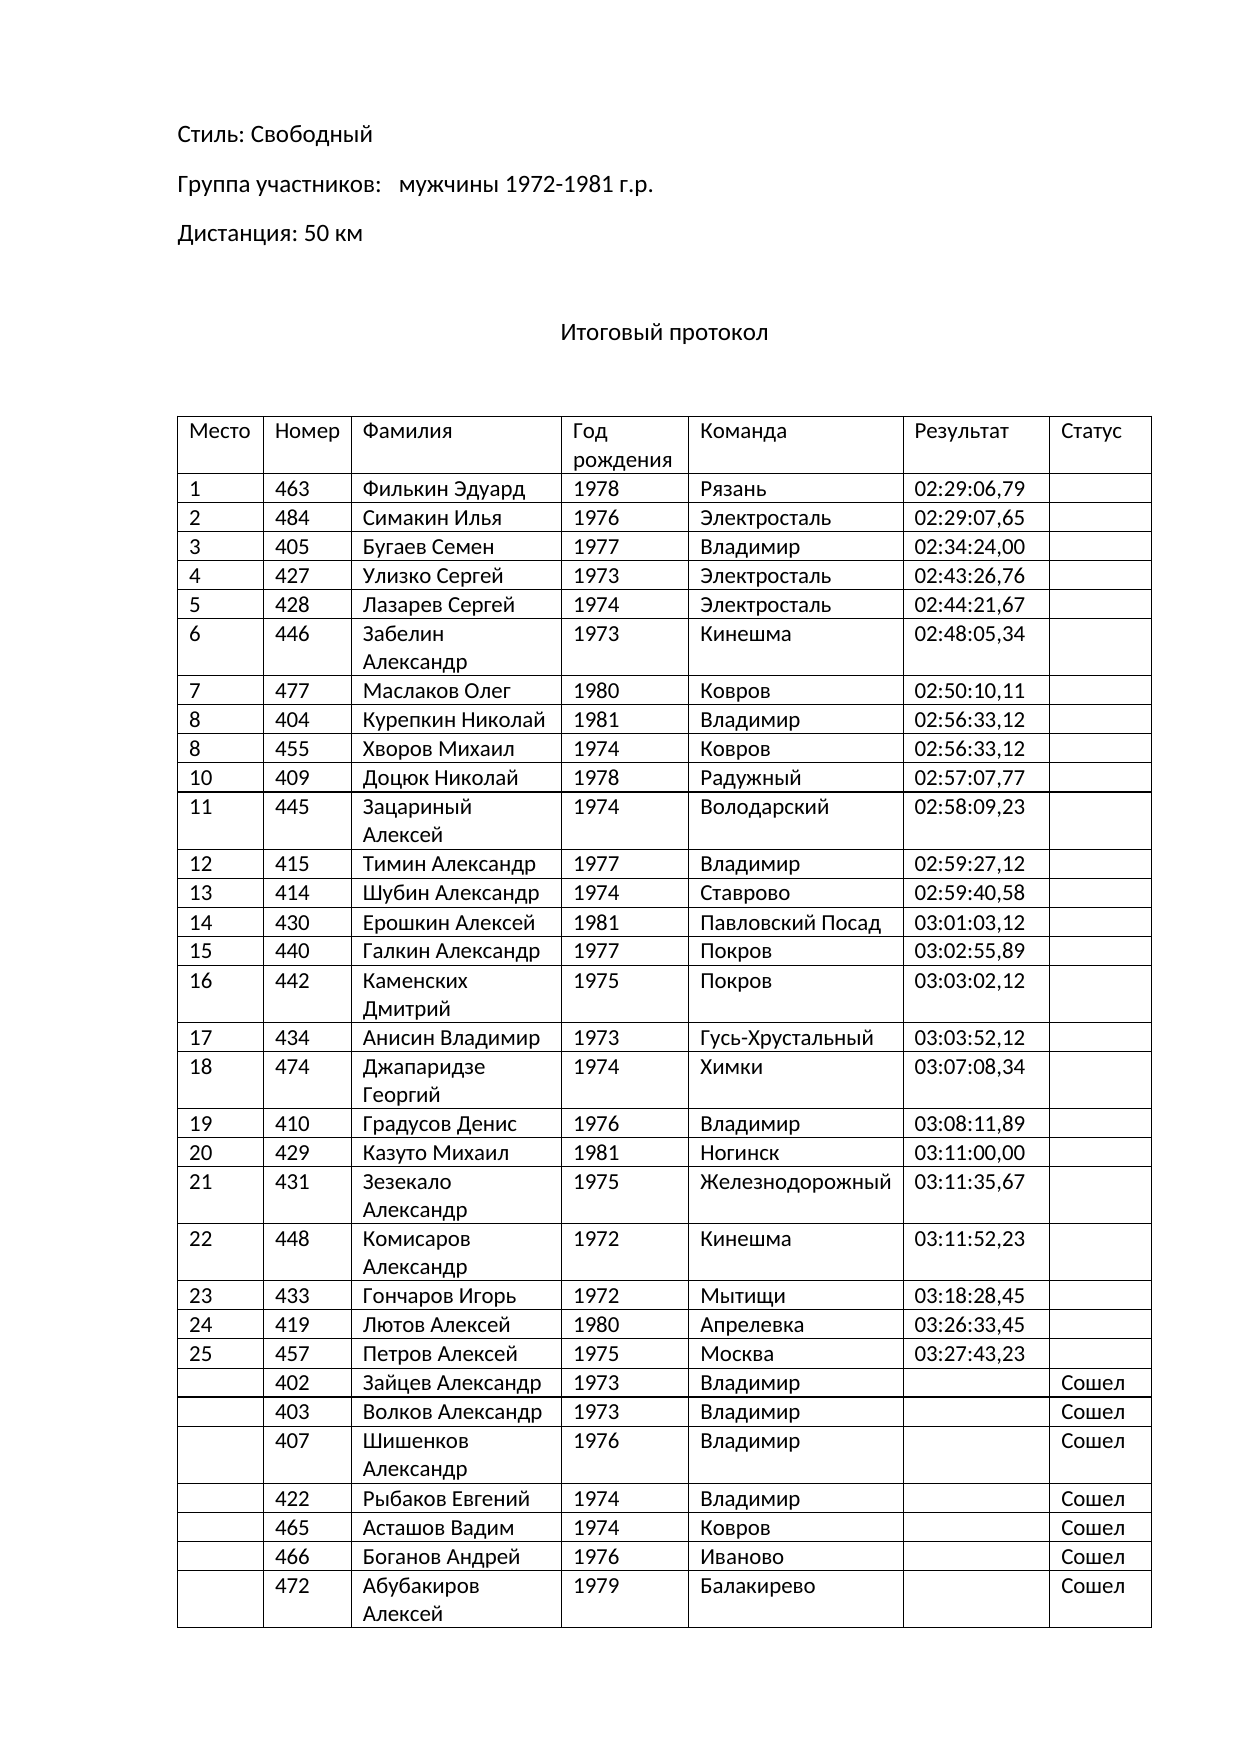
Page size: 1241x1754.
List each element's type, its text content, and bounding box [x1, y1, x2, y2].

table_cell [1050, 590, 1151, 618]
table_cell 1973 [562, 1023, 688, 1051]
table_cell Ногинск [689, 1138, 903, 1166]
table_cell Бугаев Семен [352, 532, 561, 560]
table_cell [1050, 619, 1151, 675]
table_cell 446 [264, 619, 351, 675]
table_cell Казуто Михаил [352, 1138, 561, 1166]
table_cell Иваново [689, 1542, 903, 1570]
table_cell 02:29:07,65 [904, 503, 1049, 531]
table_cell Химки [689, 1052, 903, 1108]
table_cell Москва [689, 1339, 903, 1367]
table_cell Сошел [1050, 1542, 1151, 1570]
table_header Номер [264, 417, 351, 473]
table_cell 2 [178, 503, 263, 531]
table_cell 1975 [562, 966, 688, 1022]
table_cell Электросталь [689, 503, 903, 531]
table_cell 1975 [562, 1339, 688, 1367]
table_cell [1050, 705, 1151, 733]
table_cell Владимир [689, 1427, 903, 1483]
table_header Место [178, 417, 263, 473]
table_cell 409 [264, 763, 351, 791]
table_cell 1974 [562, 734, 688, 762]
table_cell 13 [178, 879, 263, 907]
table_cell 5 [178, 590, 263, 618]
table_cell [1050, 1339, 1151, 1367]
table_cell 18 [178, 1052, 263, 1108]
table_cell 03:03:02,12 [904, 966, 1049, 1022]
table_cell Ковров [689, 734, 903, 762]
table_header Результат [904, 417, 1049, 473]
table_cell Владимир [689, 1484, 903, 1512]
table_cell Сошел [1050, 1513, 1151, 1541]
table_cell [904, 1513, 1049, 1541]
table_cell [1050, 503, 1151, 531]
table_cell Анисин Владимир [352, 1023, 561, 1051]
table_cell [1050, 1023, 1151, 1051]
table_cell Абубакиров Алексей [352, 1571, 561, 1627]
table_cell 465 [264, 1513, 351, 1541]
table_cell 414 [264, 879, 351, 907]
table_cell 7 [178, 676, 263, 704]
table_cell 02:58:09,23 [904, 793, 1049, 848]
table_cell [1050, 676, 1151, 704]
table_cell 455 [264, 734, 351, 762]
table_cell 03:27:43,23 [904, 1339, 1049, 1367]
table_cell 404 [264, 705, 351, 733]
table_cell Сошел [1050, 1484, 1151, 1512]
table_cell 431 [264, 1167, 351, 1223]
table_cell Мытищи [689, 1281, 903, 1309]
table_cell Комисаров Александр [352, 1224, 561, 1280]
table_cell 02:56:33,12 [904, 734, 1049, 762]
table_cell 10 [178, 763, 263, 791]
table_cell [178, 1513, 263, 1541]
table_cell 02:29:06,79 [904, 474, 1049, 502]
table_cell 17 [178, 1023, 263, 1051]
table_cell 477 [264, 676, 351, 704]
table_cell 445 [264, 793, 351, 848]
table_cell 1978 [562, 474, 688, 502]
table_cell 1979 [562, 1571, 688, 1627]
table_cell [1050, 850, 1151, 877]
table_cell 22 [178, 1224, 263, 1280]
table_cell Кинешма [689, 619, 903, 675]
table_cell Боганов Андрей [352, 1542, 561, 1570]
table_cell 1978 [562, 763, 688, 791]
table_cell 457 [264, 1339, 351, 1367]
table_cell 402 [264, 1369, 351, 1396]
table_cell Сошел [1050, 1398, 1151, 1426]
table_cell [1050, 532, 1151, 560]
table_cell 1976 [562, 1109, 688, 1137]
table_cell 442 [264, 966, 351, 1022]
table_cell Тимин Александр [352, 850, 561, 877]
table_cell 433 [264, 1281, 351, 1309]
table_cell [904, 1542, 1049, 1570]
table_cell 1981 [562, 908, 688, 936]
table_cell 463 [264, 474, 351, 502]
table_cell [1050, 879, 1151, 907]
table_cell 02:57:07,77 [904, 763, 1049, 791]
table_cell 03:07:08,34 [904, 1052, 1049, 1108]
table_cell Курепкин Николай [352, 705, 561, 733]
table_cell 1974 [562, 793, 688, 848]
table_cell 8 [178, 705, 263, 733]
table_cell 03:11:35,67 [904, 1167, 1049, 1223]
table_cell 1980 [562, 1310, 688, 1338]
table_cell 02:59:27,12 [904, 850, 1049, 877]
table_cell Покров [689, 966, 903, 1022]
table_cell 1973 [562, 1369, 688, 1396]
table_cell 407 [264, 1427, 351, 1483]
table_cell [1050, 1138, 1151, 1166]
table_cell 02:48:05,34 [904, 619, 1049, 675]
table_cell Гусь-Хрустальный [689, 1023, 903, 1051]
table_cell 03:18:28,45 [904, 1281, 1049, 1309]
table_cell Апрелевка [689, 1310, 903, 1338]
table_cell Балакирево [689, 1571, 903, 1627]
table_cell 03:03:52,12 [904, 1023, 1049, 1051]
table_cell 03:01:03,12 [904, 908, 1049, 936]
table_cell 16 [178, 966, 263, 1022]
table_cell 1981 [562, 1138, 688, 1166]
table_cell 440 [264, 937, 351, 965]
table_cell Володарский [689, 793, 903, 848]
text Стиль: Свободный [177, 118, 1152, 149]
table_cell 1977 [562, 850, 688, 877]
table_cell 02:34:24,00 [904, 532, 1049, 560]
table_cell Владимир [689, 1369, 903, 1396]
table_cell Градусов Денис [352, 1109, 561, 1137]
table_cell 03:11:00,00 [904, 1138, 1049, 1166]
table_cell 1972 [562, 1224, 688, 1280]
table_cell 02:56:33,12 [904, 705, 1049, 733]
text Группа участников: мужчины 1972-1981 г.р. [177, 168, 1152, 198]
text Дистанция: 50 км [177, 217, 1152, 248]
table_cell Кинешма [689, 1224, 903, 1280]
table_cell 1973 [562, 1398, 688, 1426]
table_cell 419 [264, 1310, 351, 1338]
table_cell Шишенков Александр [352, 1427, 561, 1483]
table_cell 472 [264, 1571, 351, 1627]
table_cell Зайцев Александр [352, 1369, 561, 1396]
table_cell Филькин Эдуард [352, 474, 561, 502]
table_cell [1050, 966, 1151, 1022]
table_cell 6 [178, 619, 263, 675]
table_cell 03:02:55,89 [904, 937, 1049, 965]
table_cell 405 [264, 532, 351, 560]
table_cell Джапаридзе Георгий [352, 1052, 561, 1108]
table_cell 448 [264, 1224, 351, 1280]
table_cell 415 [264, 850, 351, 877]
table_cell 422 [264, 1484, 351, 1512]
table_cell [1050, 793, 1151, 848]
table_cell Симакин Илья [352, 503, 561, 531]
table_cell [1050, 908, 1151, 936]
table_cell 25 [178, 1339, 263, 1367]
table_cell [1050, 734, 1151, 762]
table_cell 1974 [562, 1484, 688, 1512]
text Итоговый протокол [177, 316, 1152, 347]
table_cell Петров Алексей [352, 1339, 561, 1367]
table_cell [904, 1398, 1049, 1426]
table_cell Павловский Посад [689, 908, 903, 936]
table_cell Электросталь [689, 561, 903, 589]
table_cell Электросталь [689, 590, 903, 618]
table_cell [1050, 1109, 1151, 1137]
table_cell Ставрово [689, 879, 903, 907]
table_cell [178, 1484, 263, 1512]
table_cell 1973 [562, 619, 688, 675]
table_cell [904, 1571, 1049, 1627]
table_cell 1976 [562, 1542, 688, 1570]
table_cell Хворов Михаил [352, 734, 561, 762]
table_cell 1981 [562, 705, 688, 733]
table_cell 1974 [562, 1052, 688, 1108]
table_cell Владимир [689, 1109, 903, 1137]
table_cell 1 [178, 474, 263, 502]
table_cell 429 [264, 1138, 351, 1166]
table_cell 430 [264, 908, 351, 936]
table_cell Сошел [1050, 1369, 1151, 1396]
table_cell 466 [264, 1542, 351, 1570]
table_cell 02:59:40,58 [904, 879, 1049, 907]
table_cell [1050, 1224, 1151, 1280]
table_cell 1975 [562, 1167, 688, 1223]
table_cell 1976 [562, 1427, 688, 1483]
table_cell Асташов Вадим [352, 1513, 561, 1541]
table_cell 1977 [562, 532, 688, 560]
table_cell 8 [178, 734, 263, 762]
table_cell Сошел [1050, 1571, 1151, 1627]
table_cell [1050, 937, 1151, 965]
table_cell Волков Александр [352, 1398, 561, 1426]
table_cell Радужный [689, 763, 903, 791]
table_cell Галкин Александр [352, 937, 561, 965]
table_cell [904, 1484, 1049, 1512]
table_cell 21 [178, 1167, 263, 1223]
table_cell [178, 1427, 263, 1483]
table_cell Ковров [689, 676, 903, 704]
table_cell Забелин Александр [352, 619, 561, 675]
table_cell [1050, 561, 1151, 589]
table_cell 1974 [562, 590, 688, 618]
table_cell Владимир [689, 705, 903, 733]
table_cell 1973 [562, 561, 688, 589]
table_cell 474 [264, 1052, 351, 1108]
table_cell [178, 1398, 263, 1426]
table_cell 484 [264, 503, 351, 531]
table_cell Ковров [689, 1513, 903, 1541]
table_cell [178, 1542, 263, 1570]
table_cell 02:50:10,11 [904, 676, 1049, 704]
table_cell 02:44:21,67 [904, 590, 1049, 618]
table_cell 428 [264, 590, 351, 618]
table_cell Лазарев Сергей [352, 590, 561, 618]
table_cell Владимир [689, 1398, 903, 1426]
table_cell 1974 [562, 1513, 688, 1541]
table_cell 4 [178, 561, 263, 589]
table_cell 03:08:11,89 [904, 1109, 1049, 1137]
table_cell 03:26:33,45 [904, 1310, 1049, 1338]
table_cell Сошел [1050, 1427, 1151, 1483]
table_cell 15 [178, 937, 263, 965]
table_cell [1050, 1167, 1151, 1223]
table_cell 1976 [562, 503, 688, 531]
table_cell 427 [264, 561, 351, 589]
table_cell Маслаков Олег [352, 676, 561, 704]
table_cell [1050, 1281, 1151, 1309]
table_cell 12 [178, 850, 263, 877]
table_cell 1972 [562, 1281, 688, 1309]
table_header Команда [689, 417, 903, 473]
table_cell 14 [178, 908, 263, 936]
table_cell Доцюк Николай [352, 763, 561, 791]
table_cell Лютов Алексей [352, 1310, 561, 1338]
table_cell Покров [689, 937, 903, 965]
table_header Статус [1050, 417, 1151, 473]
table_header Год рождения [562, 417, 688, 473]
table_cell 11 [178, 793, 263, 848]
table_cell [1050, 1310, 1151, 1338]
table_cell 20 [178, 1138, 263, 1166]
table_cell [1050, 474, 1151, 502]
table_cell [904, 1427, 1049, 1483]
table_cell 3 [178, 532, 263, 560]
table_cell 1977 [562, 937, 688, 965]
table_cell Зацариный Алексей [352, 793, 561, 848]
table_cell Ерошкин Алексей [352, 908, 561, 936]
table_cell 1974 [562, 879, 688, 907]
table_cell 19 [178, 1109, 263, 1137]
table_cell 434 [264, 1023, 351, 1051]
table_header Фамилия [352, 417, 561, 473]
table_cell Шубин Александр [352, 879, 561, 907]
table_cell 1980 [562, 676, 688, 704]
table_cell [1050, 763, 1151, 791]
table_cell Гончаров Игорь [352, 1281, 561, 1309]
table_cell [904, 1369, 1049, 1396]
table_cell Владимир [689, 532, 903, 560]
table_cell Железнодорожный [689, 1167, 903, 1223]
table_cell 23 [178, 1281, 263, 1309]
table_cell Рязань [689, 474, 903, 502]
table_cell [1050, 1052, 1151, 1108]
table_cell [178, 1571, 263, 1627]
table_cell 02:43:26,76 [904, 561, 1049, 589]
table_cell [178, 1369, 263, 1396]
table_cell 03:11:52,23 [904, 1224, 1049, 1280]
table_cell Зезекало Александр [352, 1167, 561, 1223]
table_cell Владимир [689, 850, 903, 877]
table_cell Рыбаков Евгений [352, 1484, 561, 1512]
table_cell Каменских Дмитрий [352, 966, 561, 1022]
table_cell 403 [264, 1398, 351, 1426]
table_cell 410 [264, 1109, 351, 1137]
table_cell 24 [178, 1310, 263, 1338]
table_cell Улизко Сергей [352, 561, 561, 589]
